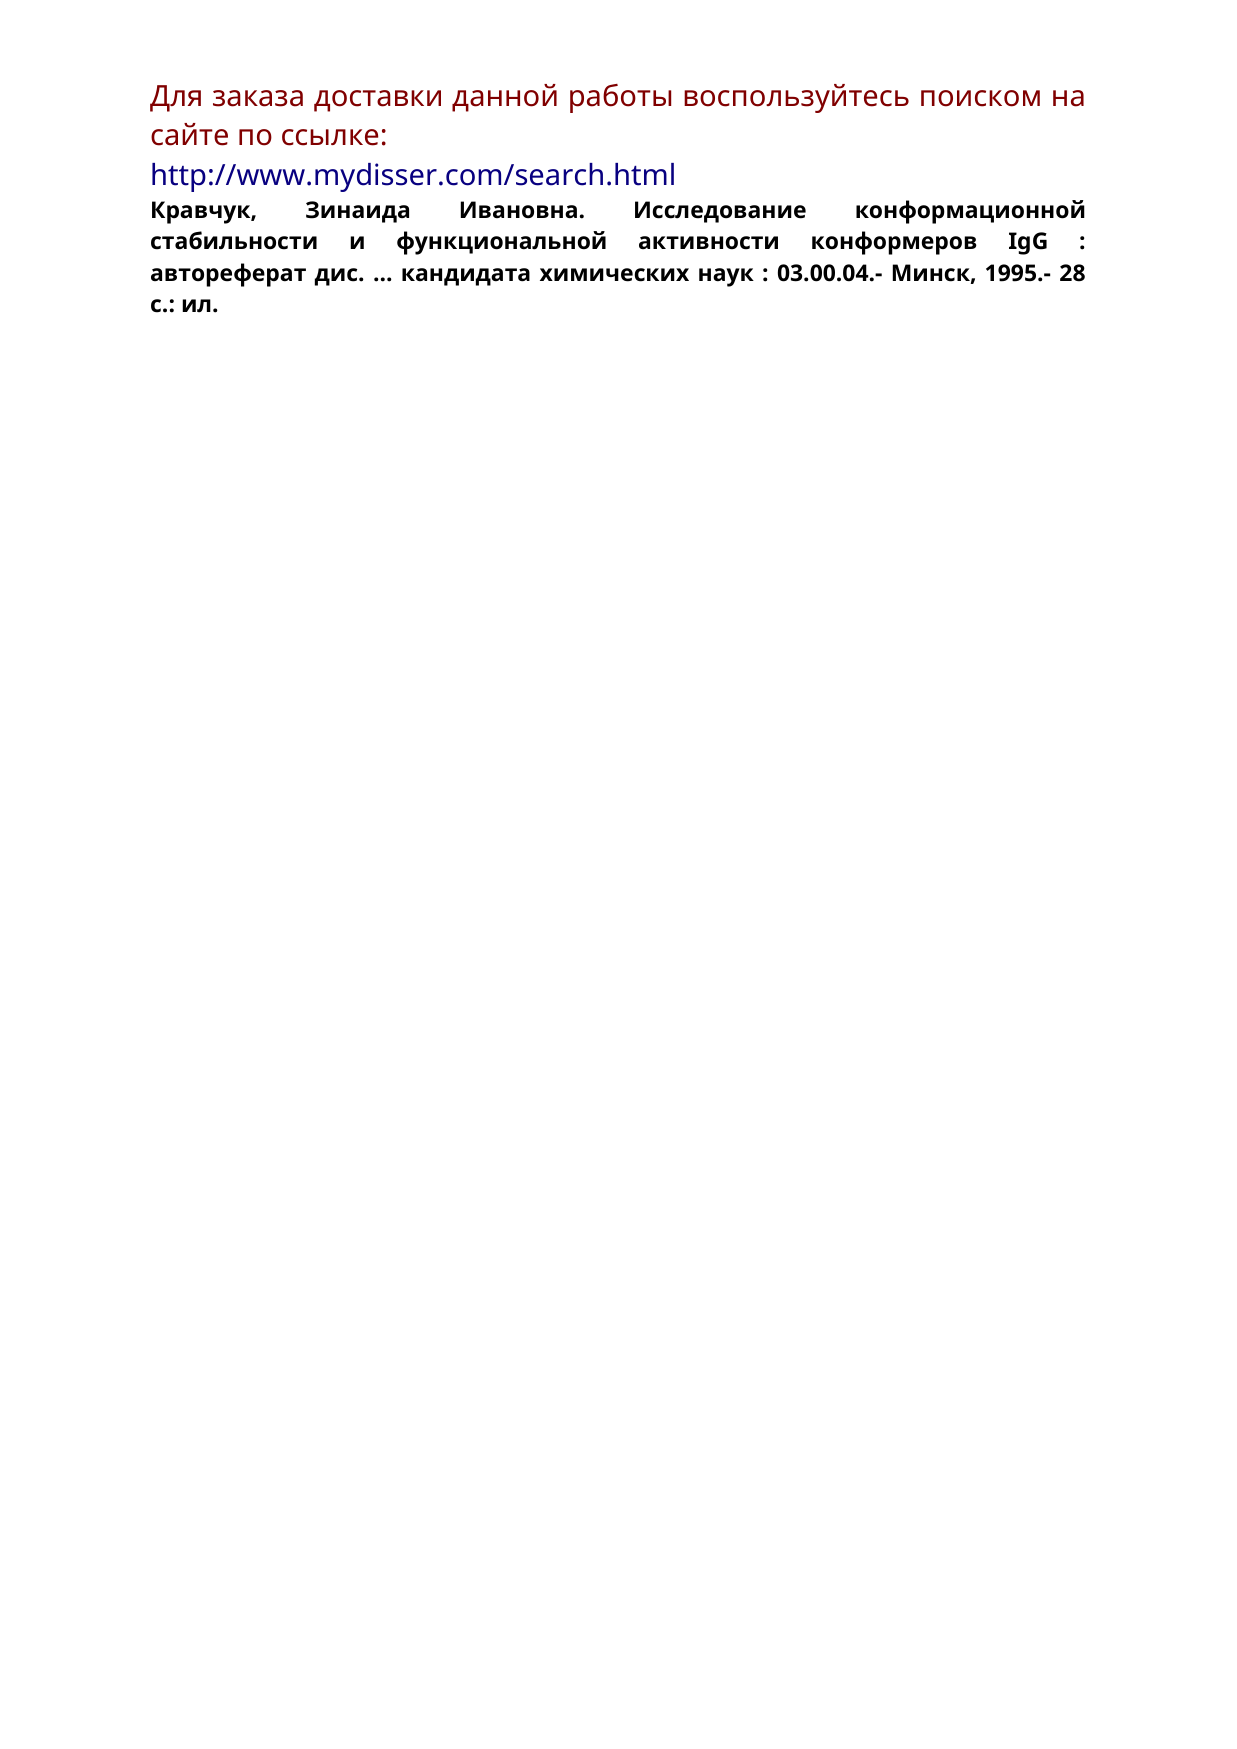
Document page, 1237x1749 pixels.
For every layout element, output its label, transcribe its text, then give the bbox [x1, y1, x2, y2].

text Кравчук, Зинаида Ивановна. Исследование конформационной стабильности и функциональной активности конформеров IgG : автореферат дис. ... кандидата химических наук : 03.00.04.- Минск, 1995.- 28 с.: ил. [150, 194, 1086, 319]
